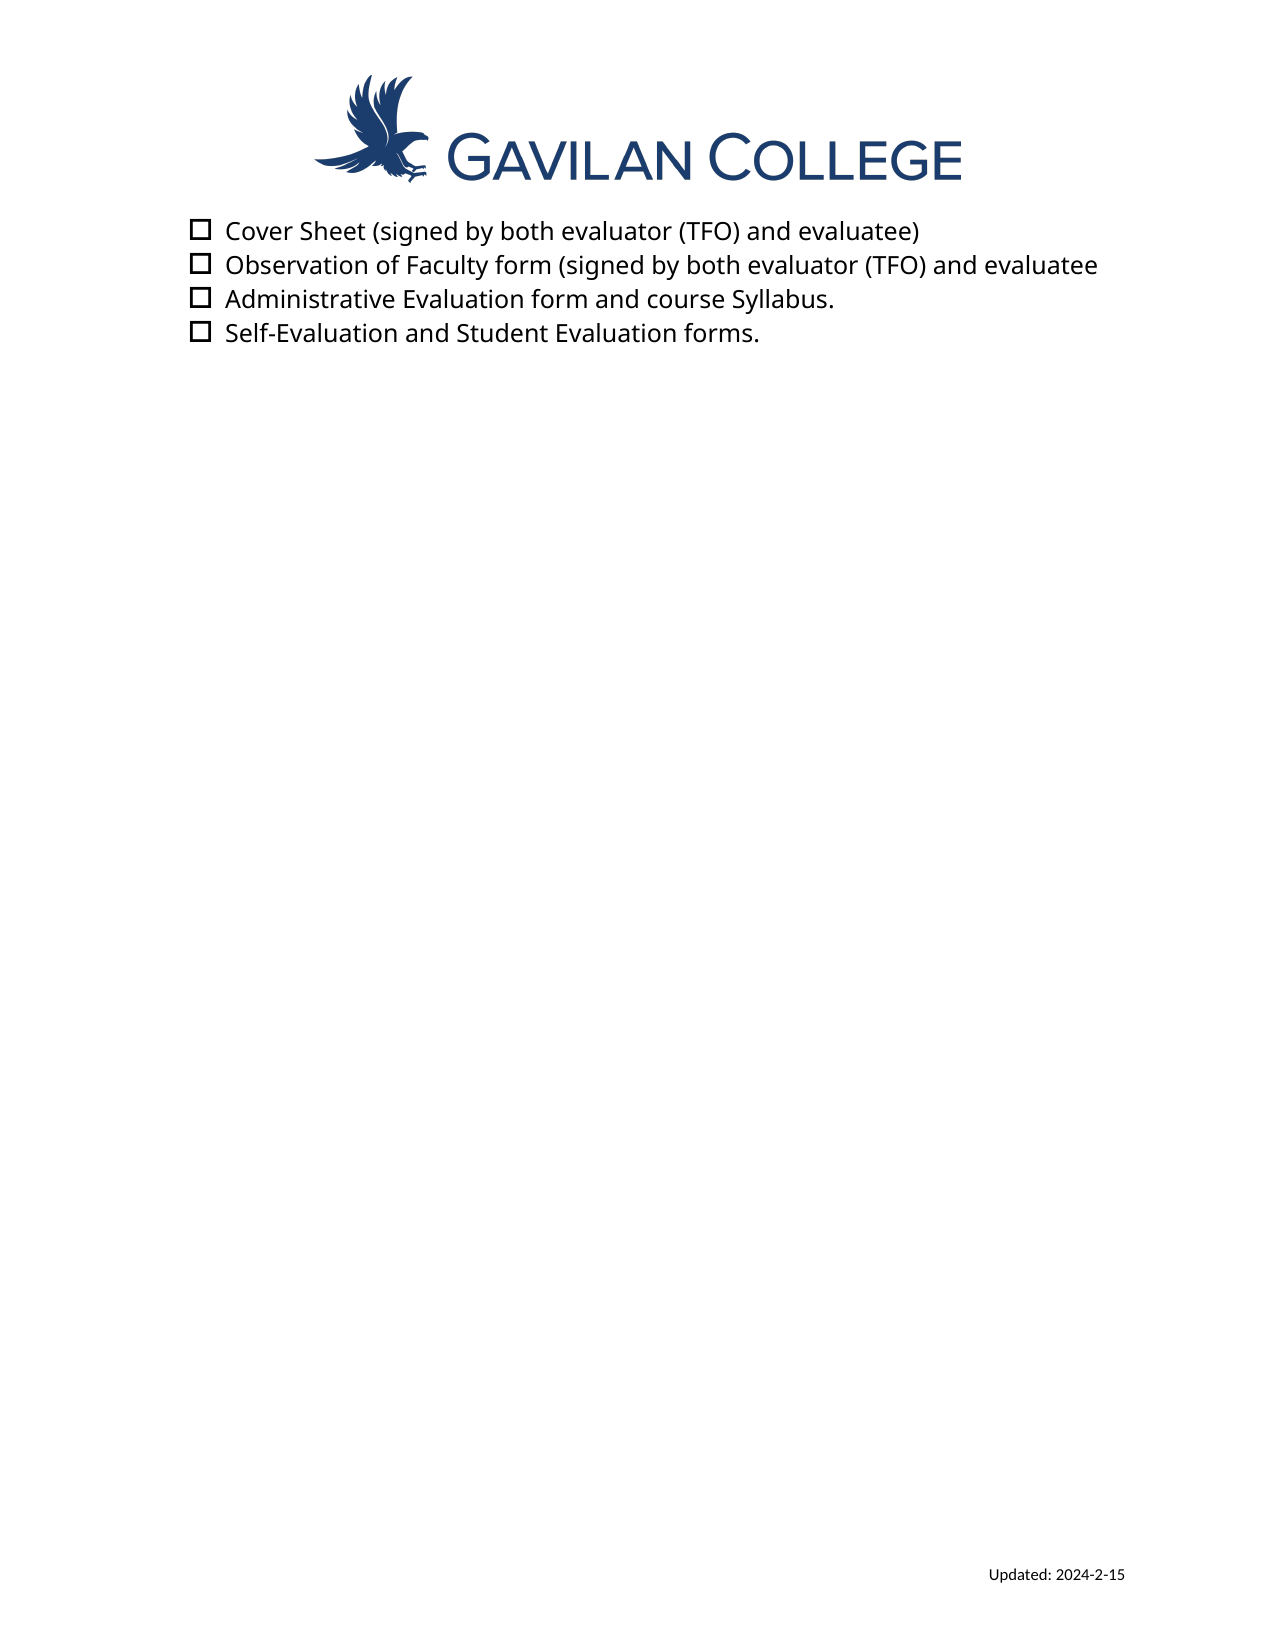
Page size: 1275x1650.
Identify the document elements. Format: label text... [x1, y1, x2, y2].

list Administrative Evaluation form and course Syllabus. [187, 281, 1125, 316]
picture [314, 75, 961, 183]
list Observation of Faculty form (signed by both evaluator (TFO) and evaluatee [187, 247, 1125, 281]
text Self-Evaluation and Student Evaluation forms. [150, 316, 1125, 349]
text Cover Sheet (signed by both evaluator (TFO) and evaluatee) [150, 213, 1125, 247]
